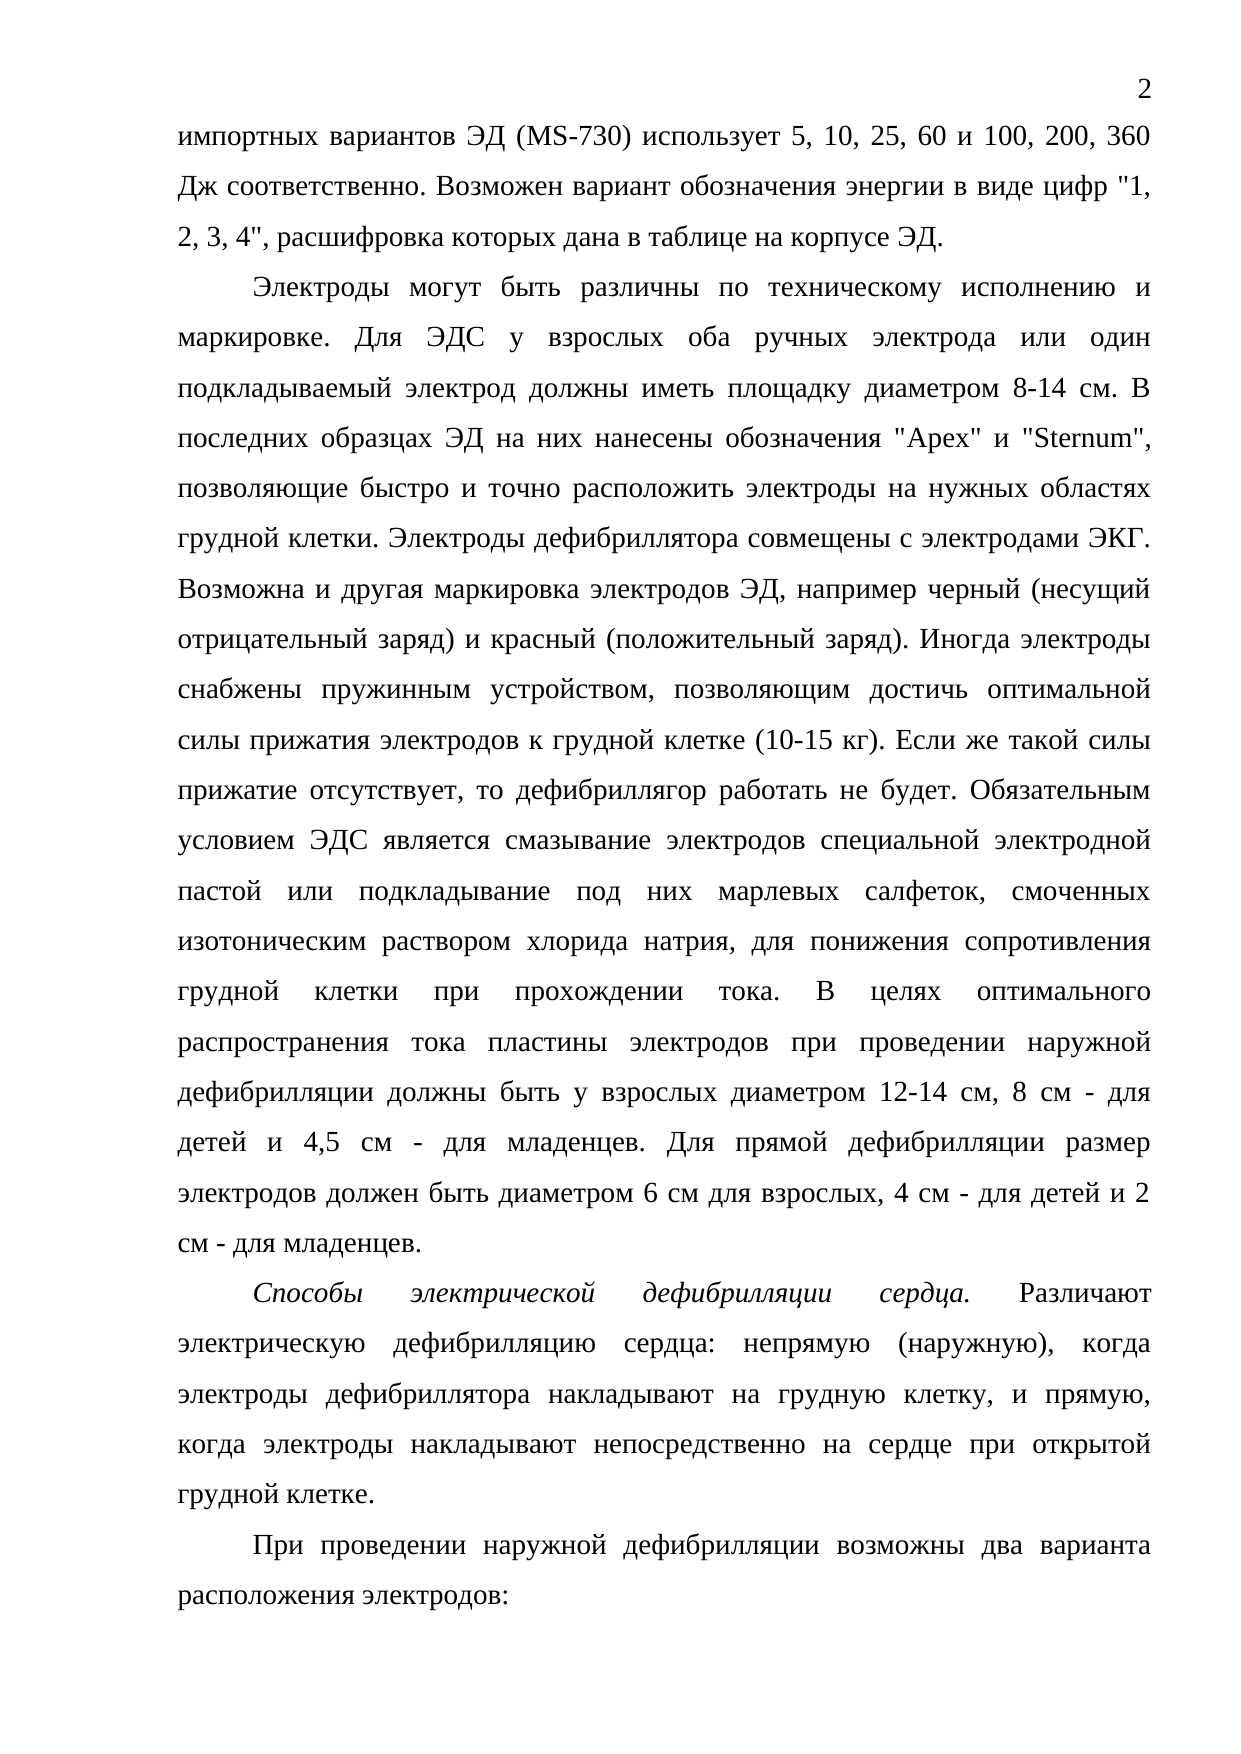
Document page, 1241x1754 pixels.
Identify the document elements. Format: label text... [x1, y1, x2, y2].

text При проведении наружной дефибрилляции возможны два варианта расположения электродов: [177, 1527, 1152, 1611]
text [177, 118, 1152, 252]
text Способы электрической дефибрилляции сердца. Различают электрическую дефибрилляцию сердца: непрямую (наружную), когда электроды дефибриллятора накладывают на грудную клетку, и прямую, когда электроды накладывают непосредственно на сердце при открытой грудной клетке. [177, 1275, 1152, 1510]
text Электроды могут быть различны по техническому исполнению и маркировке. Для ЭДС у взрослых оба ручных электрода или один подкладываемый электрод должны иметь площадку диаметром 8-14 см. В последних образцах ЭД на них нанесены обозначения "Apex" и "Sternum", позволяющие быстро и точно расположить электроды на нужных областях грудной клетки. Электроды дефибриллятора совмещены с электродами ЭКГ. Возможна и другая маркировка электродов ЭД, например черный (несущий отрицательный заряд) и красный (положительный заряд). Иногда электроды снабжены пружинным устройством, позволяющим достичь оптимальной силы прижатия электродов к грудной клетке (10-15 кг). Если же такой силы прижатие отсутствует, то дефибриллягор работать не будет. Обязательным условием ЭДС является смазывание электродов специальной электродной пастой или подкладывание под них марлевых салфеток, смоченных изотоническим раствором хлорида натрия, для понижения сопротивления грудной клетки при прохождении тока. В целях оптимального распространения тока пластины электродов при проведении наружной дефибрилляции должны быть у взрослых диаметром 12-14 см, 8 см - для детей и 4,5 см - для младенцев. Для прямой дефибрилляции размер электродов должен быть диаметром 6 см для взрослых, 4 см - для детей и 2 см - для младенцев. [177, 269, 1152, 1258]
